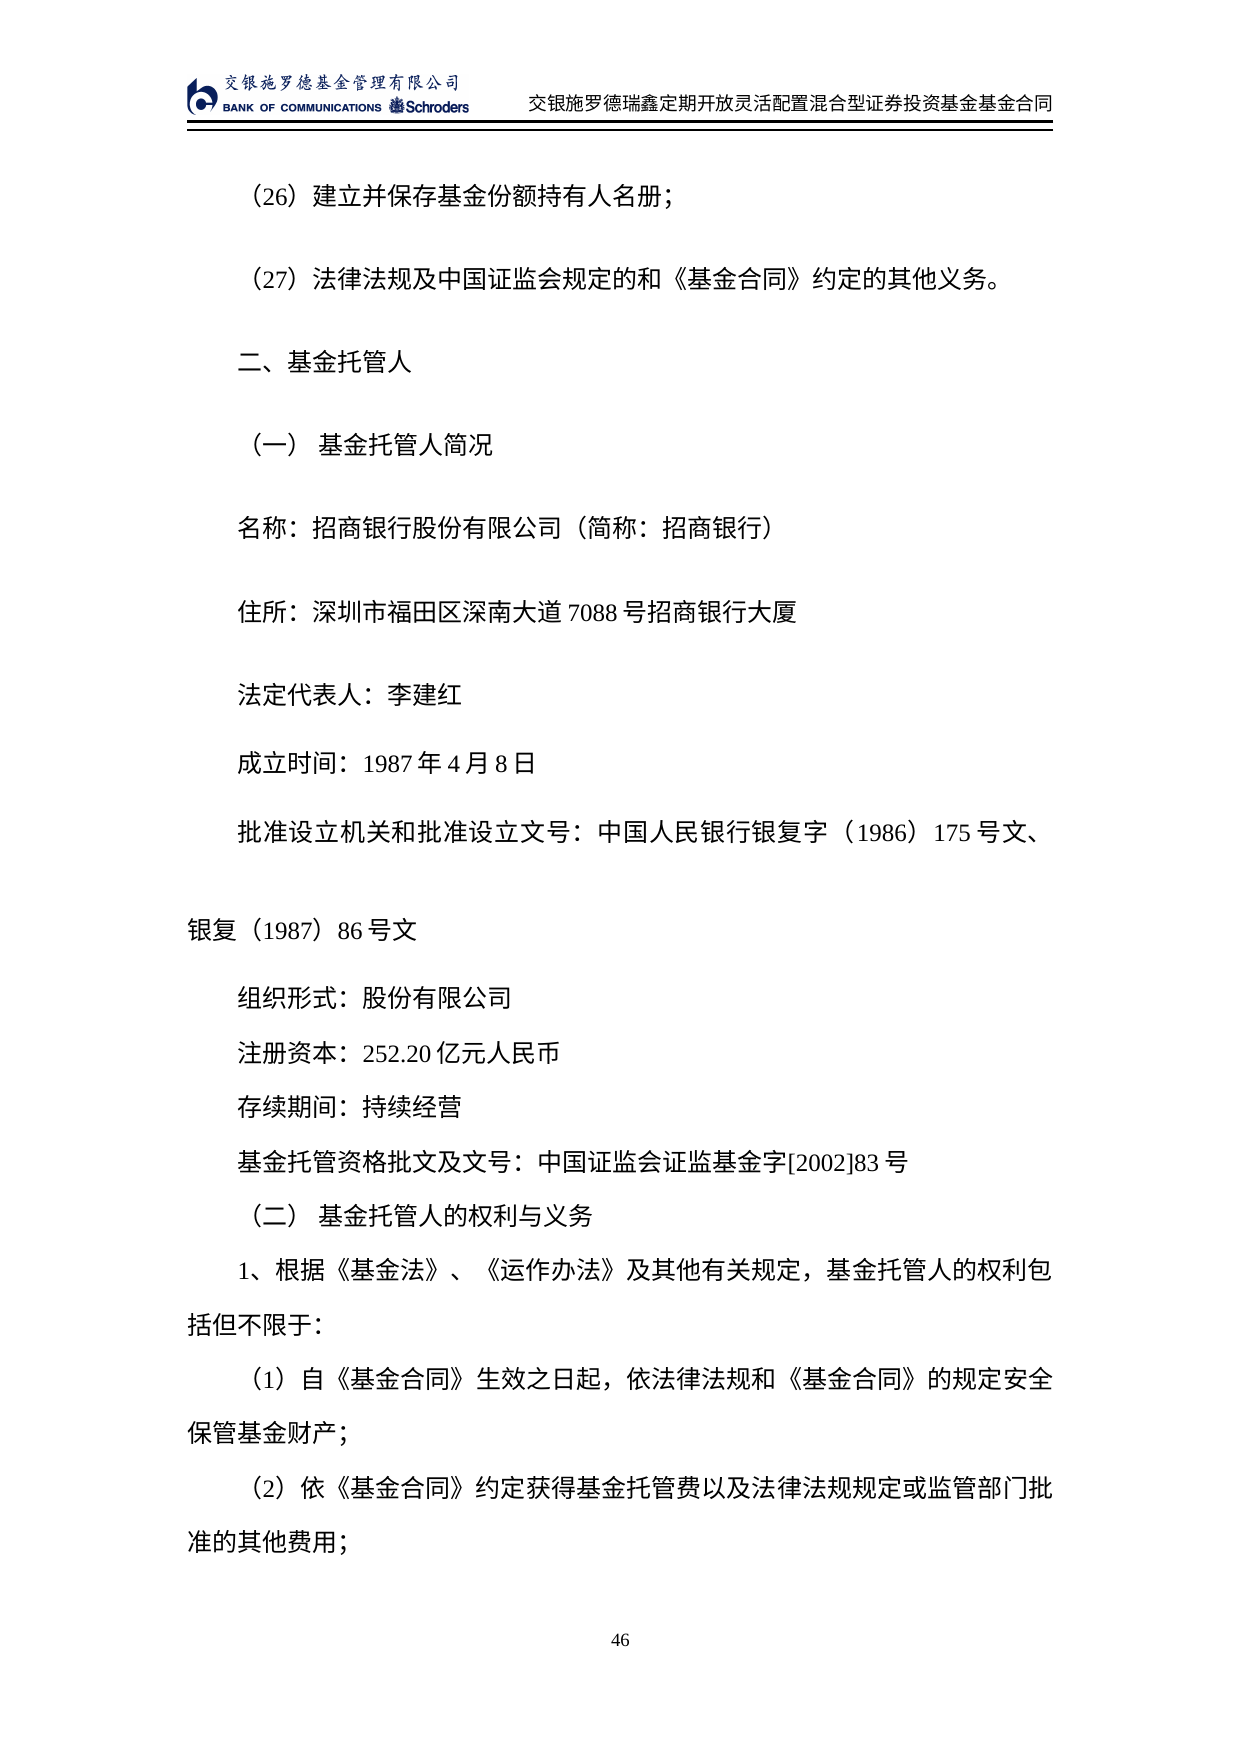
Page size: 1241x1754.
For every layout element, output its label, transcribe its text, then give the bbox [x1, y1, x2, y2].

text （二） 基金托管人的权利与义务 [187, 1196, 1053, 1233]
text （2）依《基金合同》约定获得基金托管费以及法律法规规定或监管部门批准的其他费用； [187, 1468, 1053, 1559]
text 基金托管资格批文及文号：中国证监会证监基金字[2002]83号 [187, 1142, 1053, 1178]
text 存续期间：持续经营 [187, 1088, 1053, 1124]
text （1）自《基金合同》生效之日起，依法律法规和《基金合同》的规定安全保管基金财产； [187, 1359, 1053, 1450]
text 二、基金托管人 [187, 328, 1053, 393]
text 名称：招商银行股份有限公司（简称：招商银行） [187, 494, 1053, 559]
text 成立时间：1987年4月8日 [187, 744, 1053, 780]
text 组织形式：股份有限公司 [187, 979, 1053, 1015]
text 注册资本：252.20亿元人民币 [187, 1033, 1053, 1069]
text 1、根据《基金法》、《运作办法》及其他有关规定，基金托管人的权利包括但不限于： [187, 1251, 1053, 1341]
text 法定代表人：李建红 [187, 661, 1053, 726]
text （26）建立并保存基金份额持有人名册； [187, 162, 1053, 227]
text （一） 基金托管人简况 [187, 411, 1053, 476]
picture [187, 74, 469, 115]
text 住所：深圳市福田区深南大道7088号招商银行大厦 [187, 578, 1053, 643]
text 批准设立机关和批准设立文号：中国人民银行银复字（1986）175号文、银复（1987）86号文 [187, 798, 1053, 961]
text （27）法律法规及中国证监会规定的和《基金合同》约定的其他义务。 [187, 245, 1053, 310]
